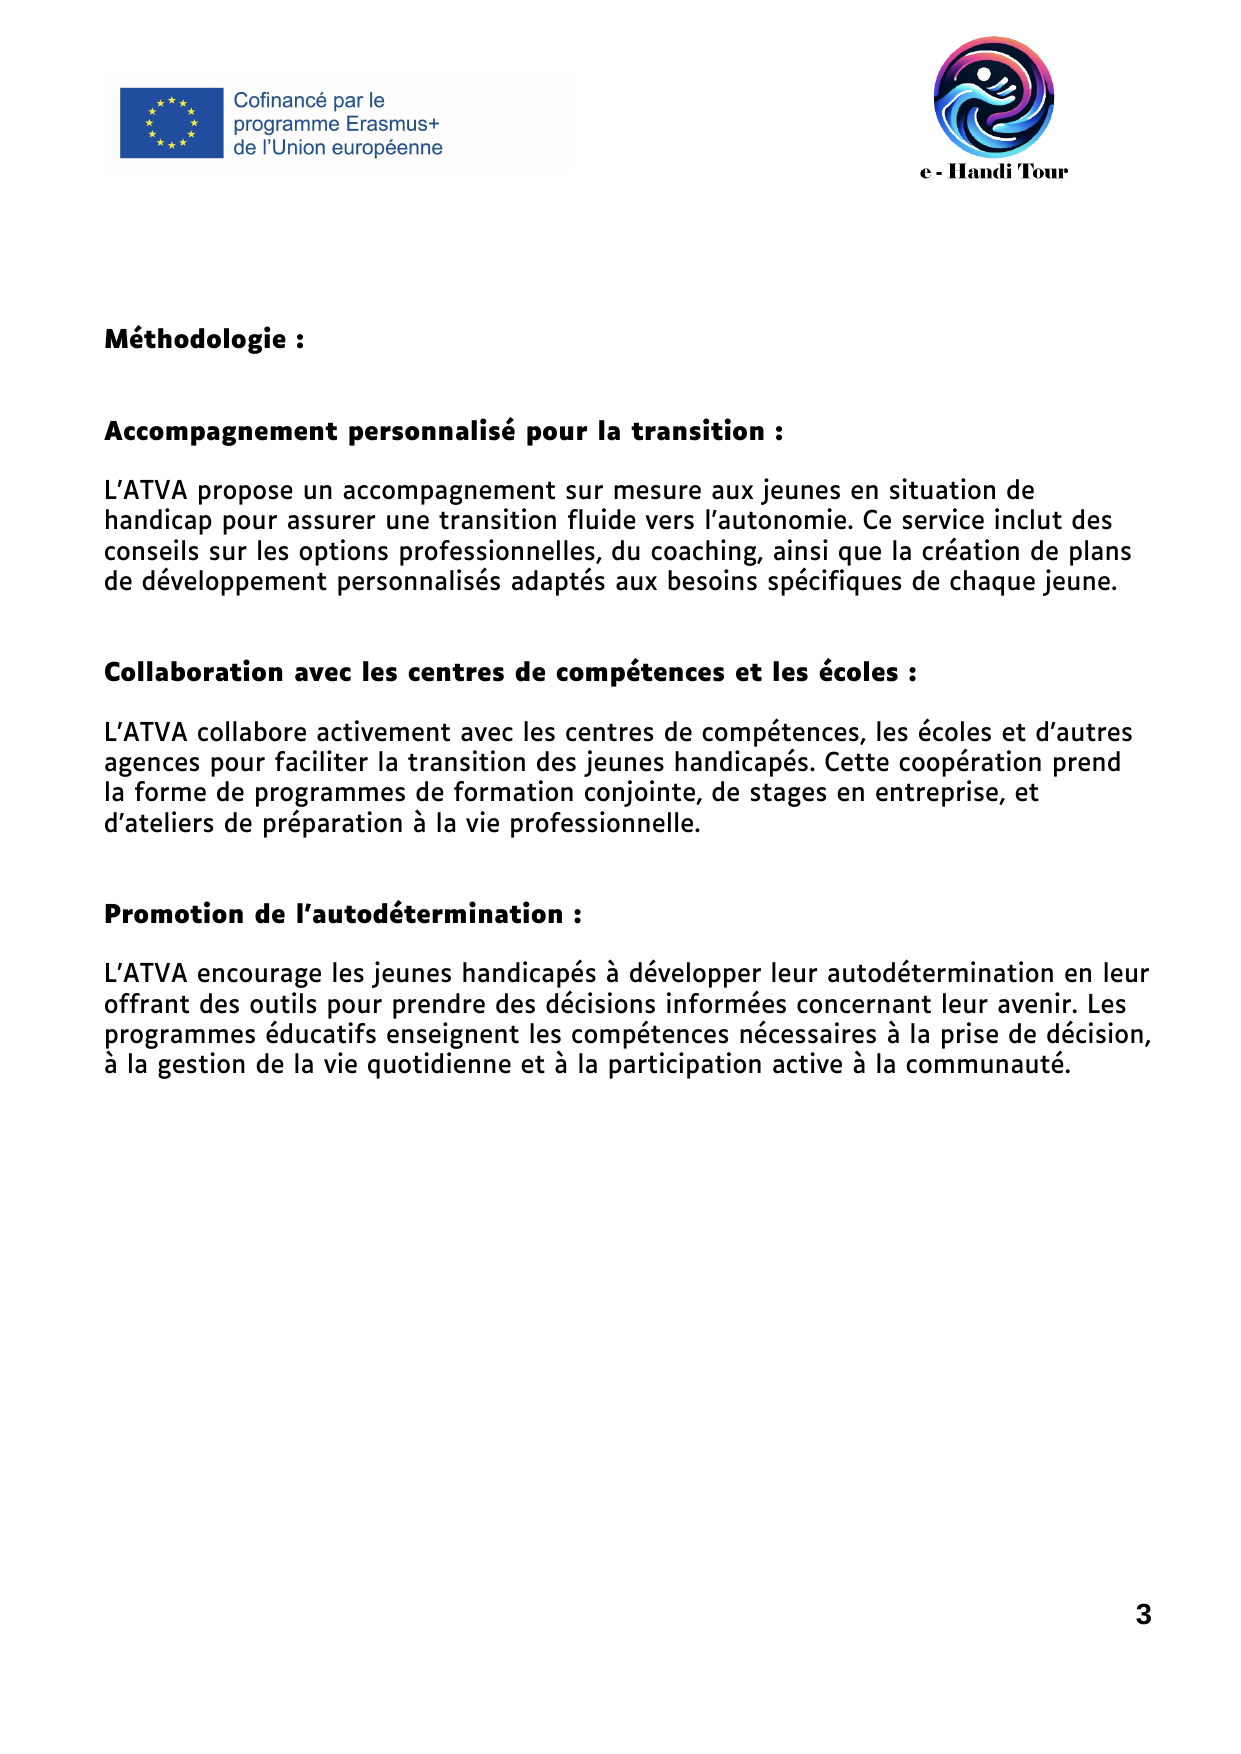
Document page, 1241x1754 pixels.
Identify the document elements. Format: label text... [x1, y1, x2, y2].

text L'ATVA propose un accompagnement sur mesure aux jeunes en situation de handicap pour assurer une transition fluide vers l’autonomie. Ce service inclut des conseils sur les options professionnelles, du coaching, ainsi que la création de plans de développement personnalisés adaptés aux besoins spécifiques de chaque jeune. [103, 474, 1152, 596]
text L'ATVA encourage les jeunes handicapés à développer leur autodétermination en leur offrant des outils pour prendre des décisions informées concernant leur avenir. Les programmes éducatifs enseignent les compétences nécessaires à la prise de décision, à la gestion de la vie quotidienne et à la participation active à la communauté. [103, 958, 1152, 1079]
text Collaboration avec les centres de compétences et les écoles : [103, 657, 1152, 716]
text L'ATVA collabore activement avec les centres de compétences, les écoles et d’autres agences pour faciliter la transition des jeunes handicapés. Cette coopération prend la forme de programmes de formation conjointe, de stages en entreprise, et d’ateliers de préparation à la vie professionnelle. [103, 716, 1152, 838]
text Accompagnement personnalisé pour la transition : [103, 415, 1152, 474]
picture [103, 73, 575, 171]
text Méthodologie : [103, 324, 1152, 354]
picture [912, 26, 1076, 190]
text Promotion de l'autodétermination : [103, 899, 1152, 958]
